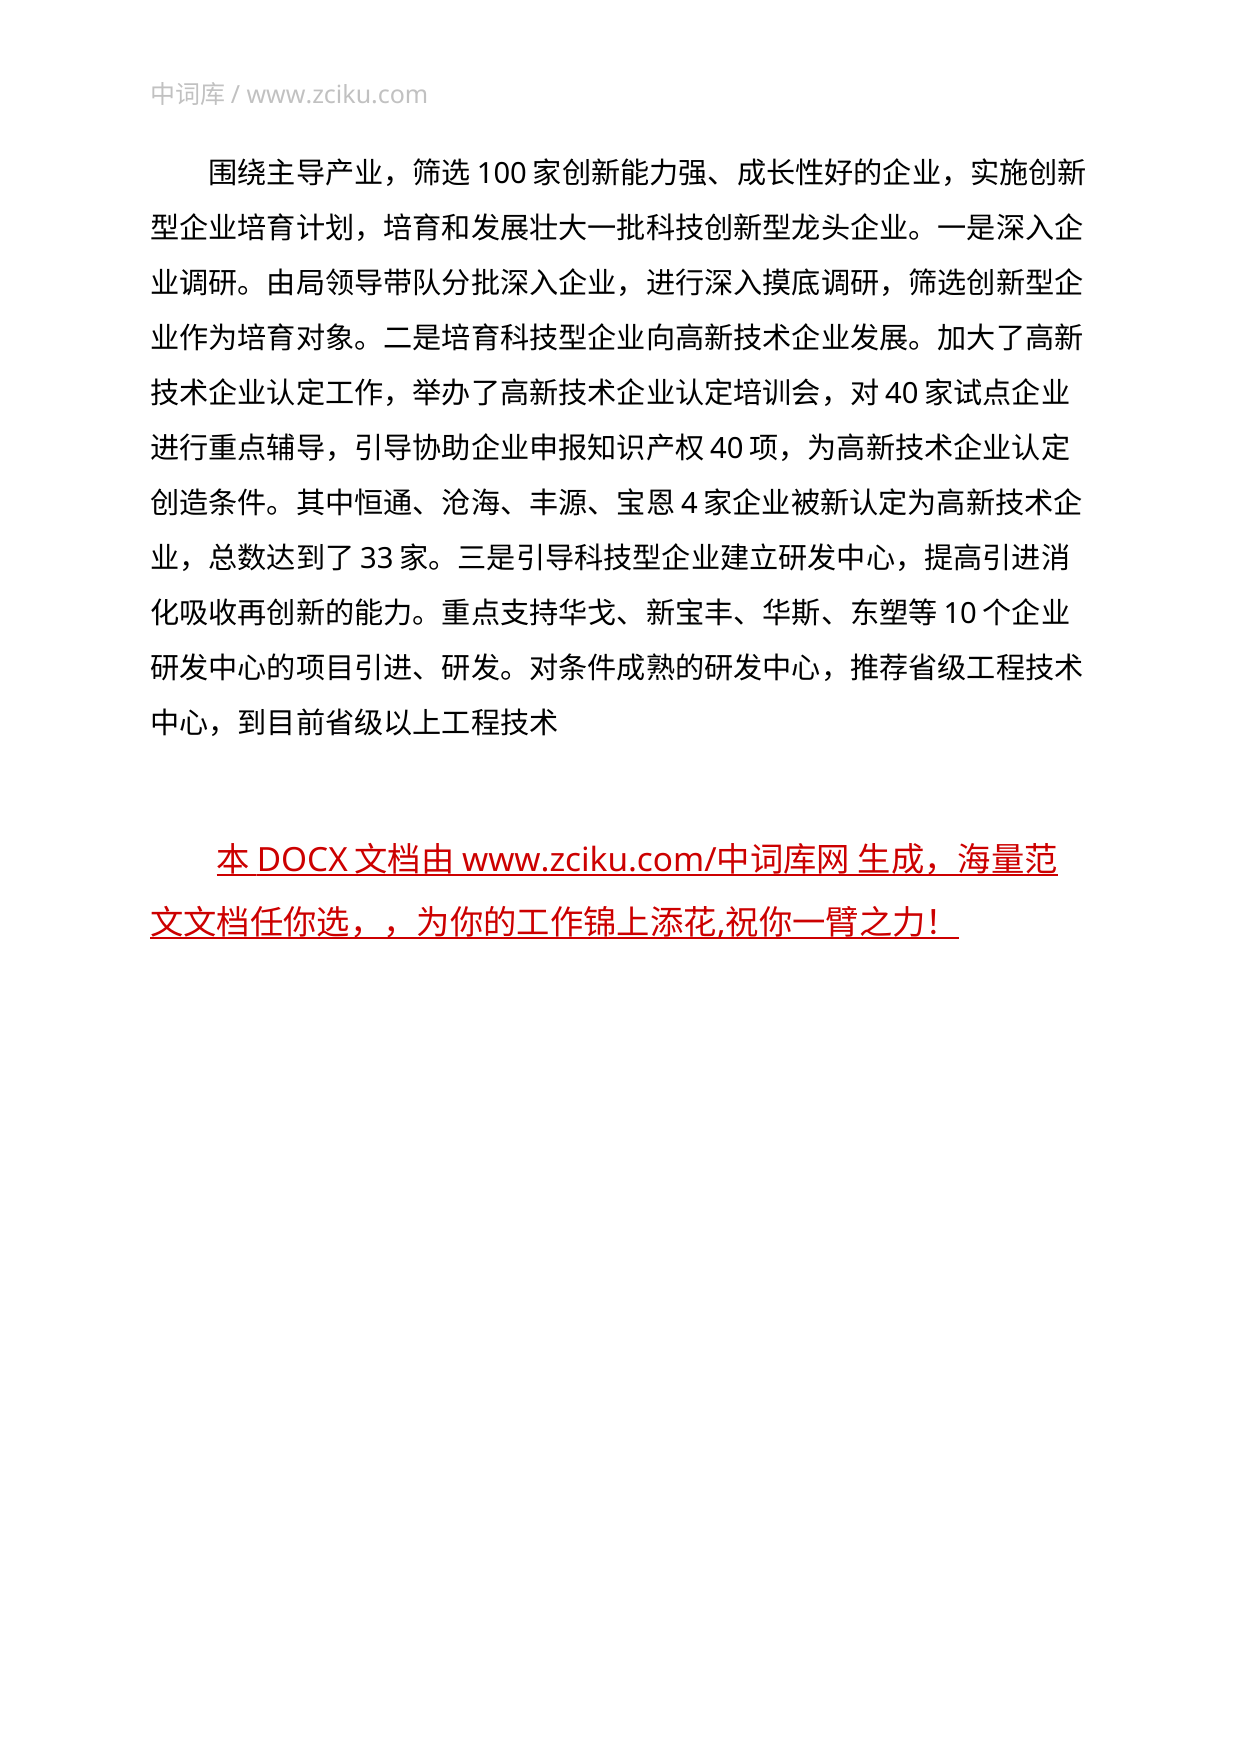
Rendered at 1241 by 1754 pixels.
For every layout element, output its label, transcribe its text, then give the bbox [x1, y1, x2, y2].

text 围绕主导产业，筛选100家创新能力强、成长性好的企业，实施创新型企业培育计划，培育和发展壮大一批科技创新型龙头企业。一是深入企业调研。由局领导带队分批深入企业，进行深入摸底调研，筛选创新型企业作为培育对象。二是培育科技型企业向高新技术企业发展。加大了高新技术企业认定工作，举办了高新技术企业认定培训会，对40家试点企业进行重点辅导，引导协助企业申报知识产权40项，为高新技术企业认定创造条件。其中恒通、沧海、丰源、宝恩4家企业被新认定为高新技术企业，总数达到了33家。三是引导科技型企业建立研发中心，提高引进消化吸收再创新的能力。重点支持华戈、新宝丰、华斯、东塑等10个企业研发中心的项目引进、研发。对条件成熟的研发中心，推荐省级工程技术中心，到目前省级以上工程技术 [150, 150, 1090, 742]
text 本DOCX文档由 www.zciku.com/中词库网 生成，海量范文文档任你选，，为你的工作锦上添花,祝你一臂之力！ [150, 833, 1090, 944]
